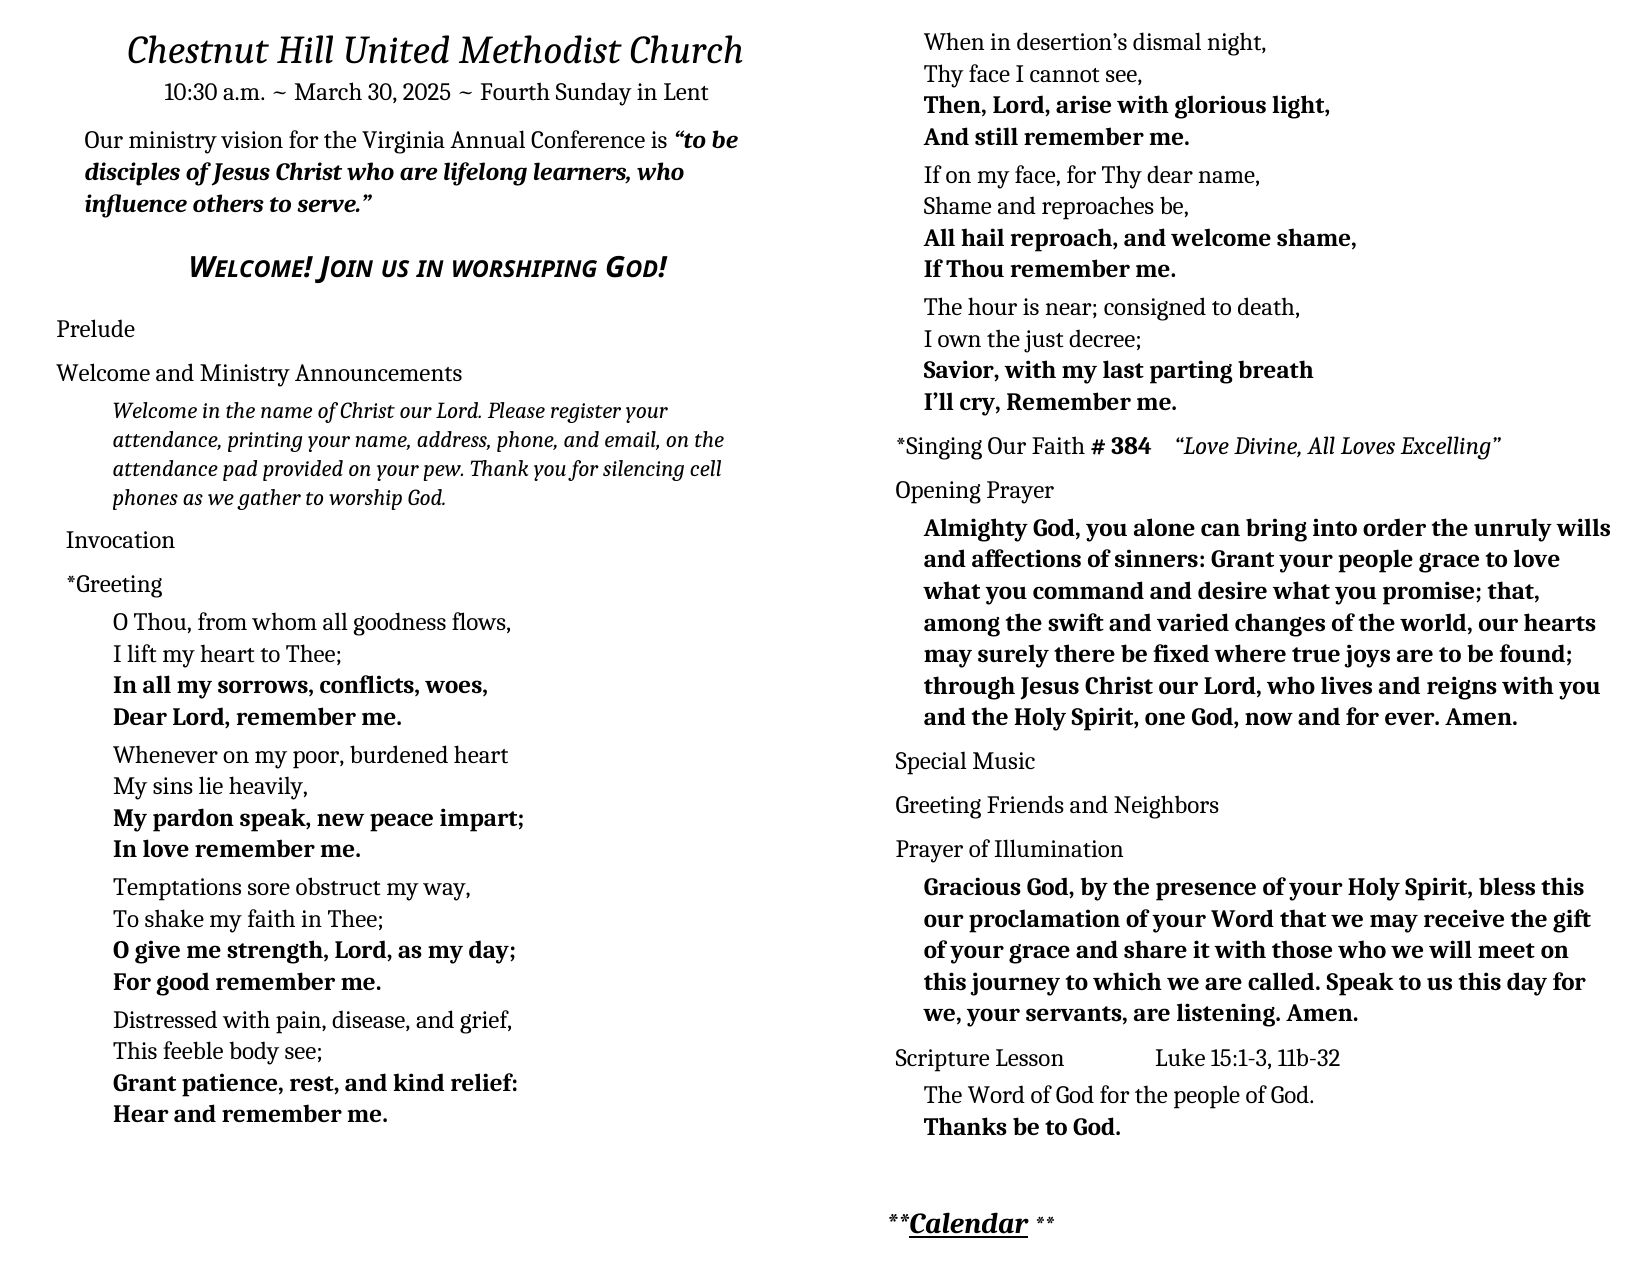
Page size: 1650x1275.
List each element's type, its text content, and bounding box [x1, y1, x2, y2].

text 10:30 a.m. ~ March 30, 2025 ~ Fourth Sunday in Lent [18, 78, 811, 107]
text Chestnut Hill United Methodist Church [84, 28, 773, 74]
text Thanks be to God. [923, 1113, 1612, 1142]
text Welcome! Join us in worshiping God! [84, 246, 773, 286]
text Gracious God, by the presence of your Holy Spirit, bless this our proclamation of your Word that we may receive the gift of your grace and share it with those who we will meet on this journey to which we are called. Speak to us this day for we, your servants, are listening. Amen. [923, 873, 1612, 1028]
text O Thou, from whom all goodness flows, I lift my heart to Thee; In all my sorrows, conflicts, woes, Dear Lord, remember me. [113, 608, 773, 732]
text Scripture Lesson Luke 15:1-3, 11b-32 [895, 1043, 1612, 1072]
text Prelude [56, 315, 773, 343]
text **Calendar ** [886, 1207, 1612, 1241]
text Opening Prayer [895, 476, 1612, 505]
text *Greeting [66, 570, 773, 599]
text Greeting Friends and Neighbors [895, 791, 1612, 820]
text Welcome in the name of Christ our Lord. Please register your attendance, printing your name, address, phone, and email, on the attendance pad provided on your pew. Thank you for silencing cell phones as we gather to worship God. [112, 398, 773, 511]
text The hour is near; consigned to death, I own the just decree; Savior, with my last parting breath I’ll cry, Remember me. [923, 293, 1612, 417]
text When in desertion’s dismal night, Thy face I cannot see, Then, Lord, arise with glorious light, And still remember me. [923, 28, 1612, 152]
text Almighty God, you alone can bring into order the unruly wills and affections of sinners: Grant your people grace to love what you command and desire what you promise; that, among the swift and varied changes of the world, our hearts may surely there be fixed where true joys are to be found; through Jesus Christ our Lord, who lives and reigns with you and the Holy Spirit, one God, now and for ever. Amen. [923, 514, 1612, 732]
text disciples of Jesus Christ who are lifelong learners, who influence others to serve.” [84, 158, 773, 218]
text The Word of God for the people of God. [923, 1081, 1617, 1110]
text Invocation [66, 526, 773, 555]
text Special Music [895, 747, 1612, 776]
text Welcome and Ministry Announcements [56, 359, 773, 387]
text If on my face, for Thy dear name, Shame and reproaches be, All hail reproach, and welcome shame, If Thou remember me. [923, 161, 1612, 284]
text Temptations sore obstruct my way, To shake my faith in Thee; O give me strength, Lord, as my day; For good remember me. [113, 873, 773, 997]
text Distressed with pain, disease, and grief, This feeble body see; Grant patience, rest, and kind relief: Hear and remember me. [113, 1006, 773, 1129]
text Prayer of Illumination [895, 835, 1612, 864]
text Our ministry vision for the Virginia Annual Conference is “to be [84, 126, 773, 155]
text Whenever on my poor, burdened heart My sins lie heavily, My pardon speak, new peace impart; In love remember me. [113, 741, 773, 864]
text *Singing Our Faith # 384 “Love Divine, All Loves Excelling” [895, 432, 1612, 461]
